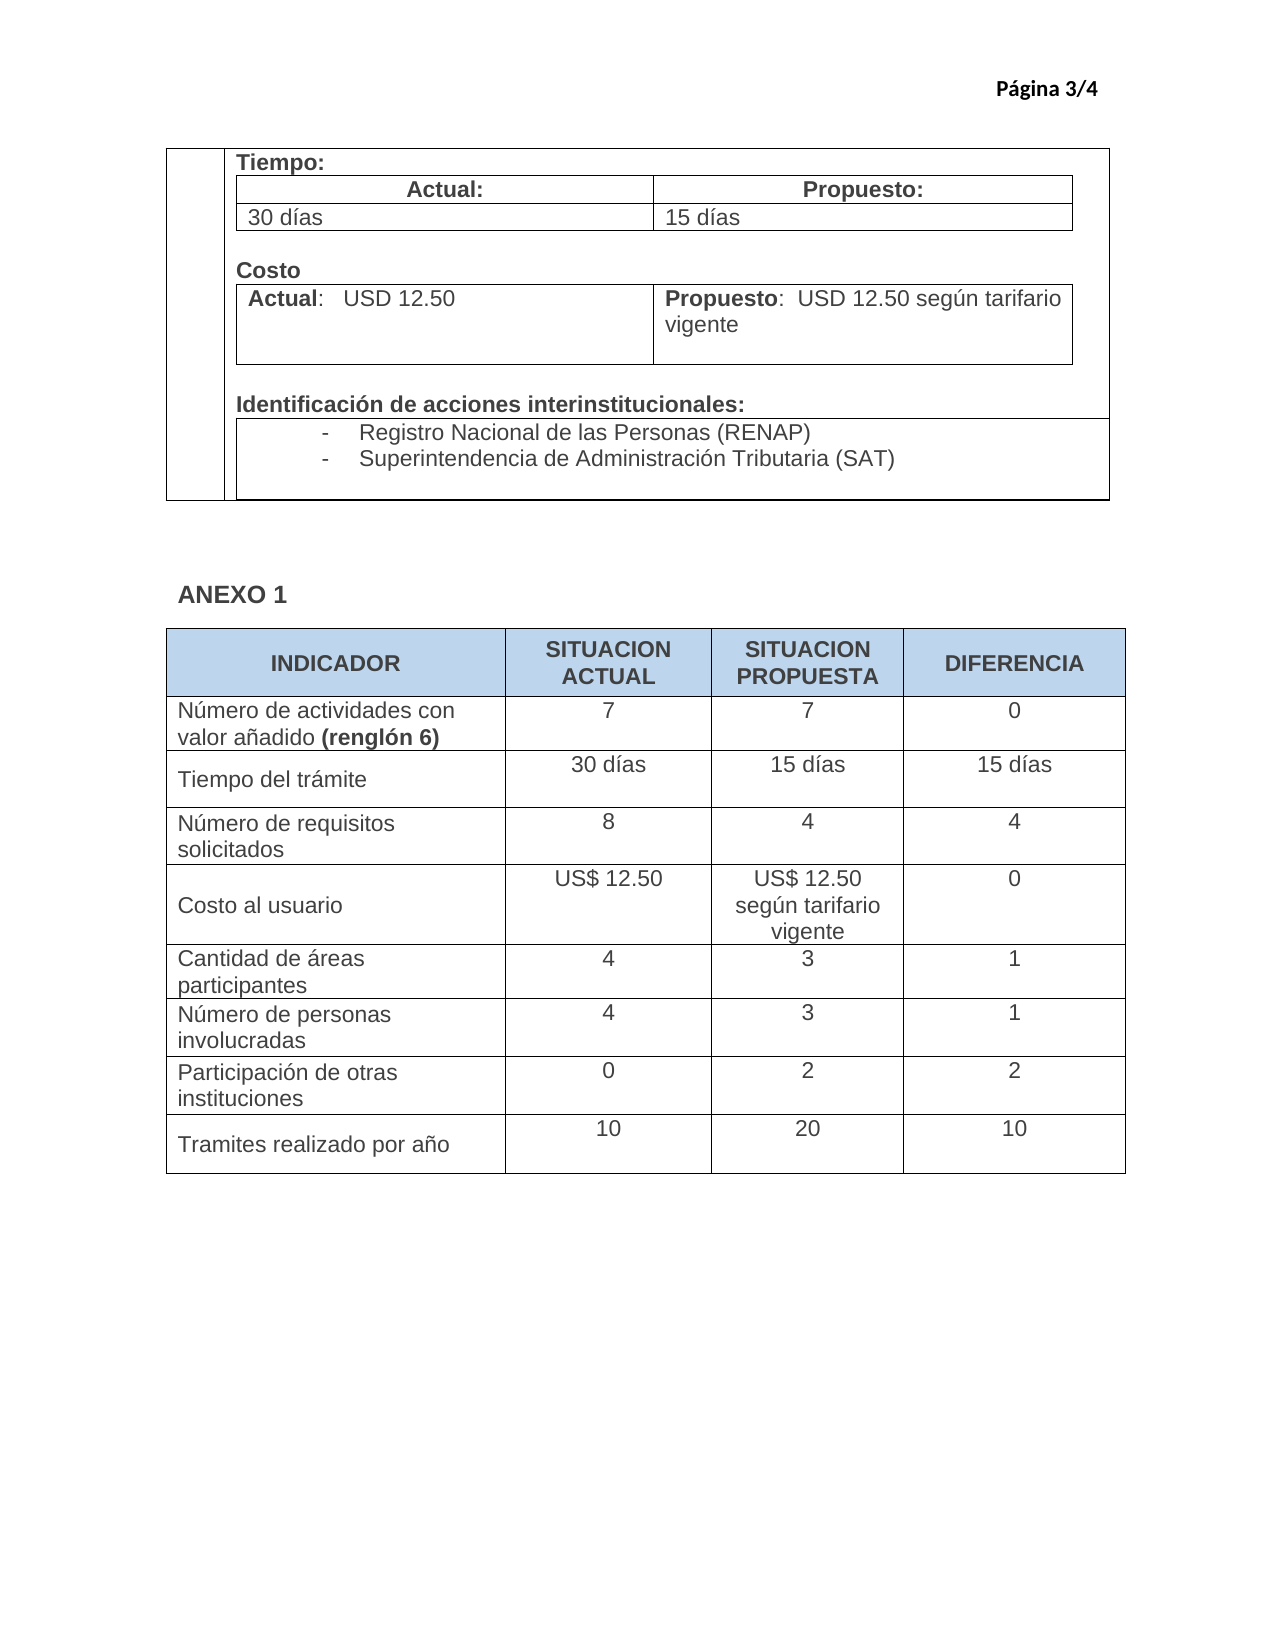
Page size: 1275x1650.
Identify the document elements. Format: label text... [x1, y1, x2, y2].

table_cell 30 días [506, 751, 711, 807]
table_cell Número de actividades con valor añadido (renglón 6) [167, 697, 505, 750]
table_cell Tiempo del trámite [167, 751, 505, 807]
table_header SITUACION PROPUESTA [712, 629, 903, 696]
table_cell 2 [904, 1057, 1125, 1114]
table_cell Tramites realizado por año [167, 1115, 505, 1173]
table_cell 7 [506, 697, 711, 750]
table_cell 1 [904, 999, 1125, 1056]
table_cell US$ 12.50 según tarifario vigente [712, 865, 903, 944]
table_cell 1 [904, 945, 1125, 998]
table_cell 4 [712, 808, 903, 864]
table_cell Número de personas involucradas [167, 999, 505, 1056]
table_cell 10 [904, 1115, 1125, 1173]
table_cell 15 días [712, 751, 903, 807]
table_header DIFERENCIA [904, 629, 1125, 696]
table_cell Participación de otras instituciones [167, 1057, 505, 1114]
table_cell 3 [712, 999, 903, 1056]
table_cell US$ 12.50 [506, 865, 711, 944]
table_cell 10 [506, 1115, 711, 1173]
table_cell 3 [712, 945, 903, 998]
table_cell 7 [712, 697, 903, 750]
table_cell 8 [506, 808, 711, 864]
table_cell 4 [904, 808, 1125, 864]
table_cell 2 [712, 1057, 903, 1114]
table_cell 0 [904, 697, 1125, 750]
table_cell 4 [506, 999, 711, 1056]
table_cell 0 [904, 865, 1125, 944]
table_cell 0 [506, 1057, 711, 1114]
table_cell Costo al usuario [167, 865, 505, 944]
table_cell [225, 149, 1109, 500]
table_header SITUACION ACTUAL [506, 629, 711, 696]
table_cell 3 [167, 149, 224, 500]
table_cell Número de requisitos solicitados [167, 808, 505, 864]
table_cell 4 [506, 945, 711, 998]
table_header INDICADOR [167, 629, 505, 696]
table_cell Cantidad de áreas participantes [167, 945, 505, 998]
table_cell 20 [712, 1115, 903, 1173]
text ANEXO 1 [177, 580, 1098, 609]
table_cell 15 días [904, 751, 1125, 807]
